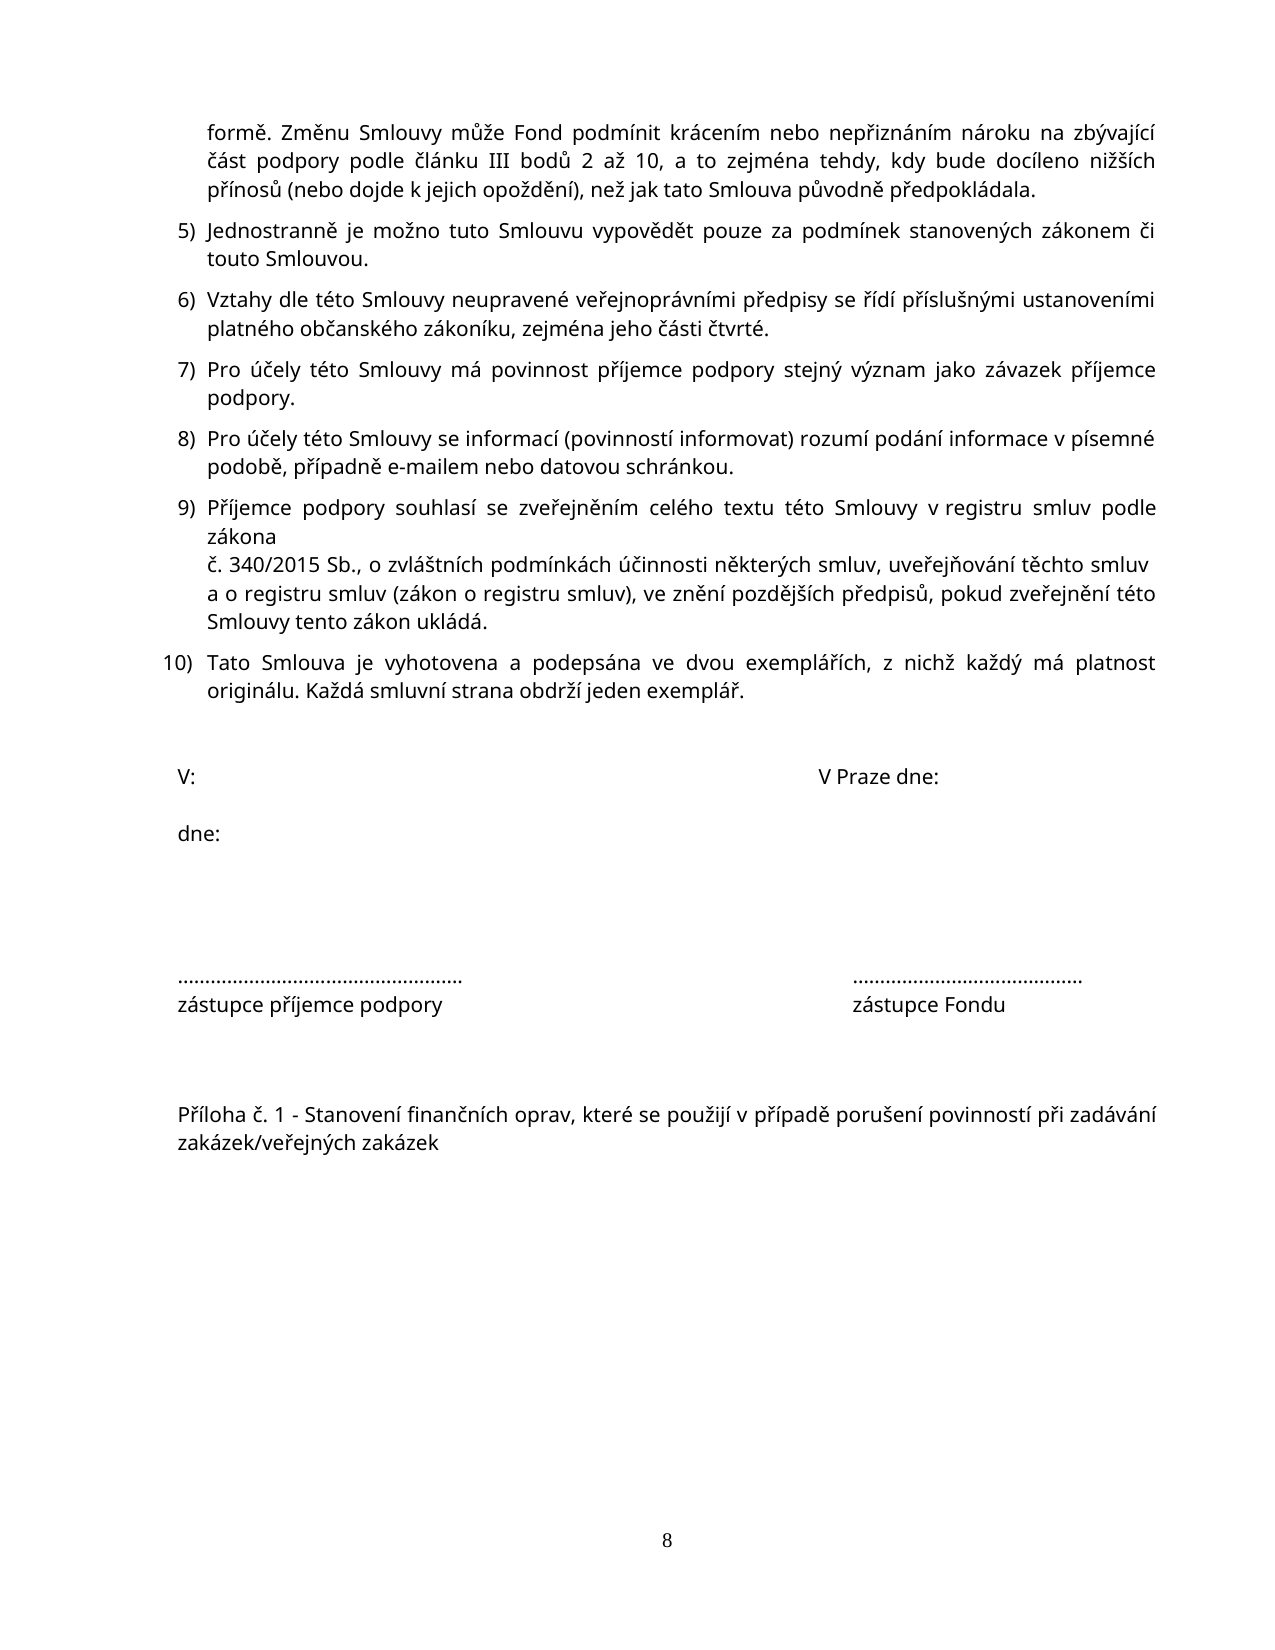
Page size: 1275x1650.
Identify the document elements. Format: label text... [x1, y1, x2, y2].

list Jednostranně je možno tuto Smlouvu vypovědět pouze za podmínek stanovených zákonem či touto Smlouvou. [177, 216, 1157, 273]
list Tato Smlouva je vyhotovena a podepsána ve dvou exemplářích, z nichž každý má platnost originálu. Každá smluvní strana obdrží jeden exemplář. [162, 648, 1157, 705]
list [177, 118, 1157, 203]
list Příjemce podpory souhlasí se zveřejněním celého textu této Smlouvy v registru smluv podle zákona č. 340/2015 Sb., o zvláštních podmínkách účinnosti některých smluv, uveřejňování těchto smluv a o registru smluv (zákon o registru smluv), ve znění pozdějších předpisů, pokud zveřejnění této Smlouvy tento zákon ukládá. [177, 493, 1157, 636]
text V: V Praze dne: [177, 762, 1157, 790]
list Vztahy dle této Smlouvy neupravené veřejnoprávními předpisy se řídí příslušnými ustanoveními platného občanského zákoníku, zejména jeho části čtvrté. [177, 285, 1157, 342]
text dne: [177, 819, 1157, 847]
text zástupce příjemce podpory zástupce Fondu [177, 990, 1157, 1018]
list Pro účely této Smlouvy se informací (povinností informovat) rozumí podání informace v písemné podobě, případně e-mailem nebo datovou schránkou. [177, 424, 1157, 481]
list Pro účely této Smlouvy má povinnost příjemce podpory stejný význam jako závazek příjemce podpory. [177, 355, 1157, 412]
subtitle Příloha č. 1 - Stanovení finančních oprav, které se použijí v případě porušení povinností při zadávání zakázek/veřejných zakázek [177, 1100, 1157, 1157]
text ……………………………………………. …………………………………… [177, 961, 1157, 990]
